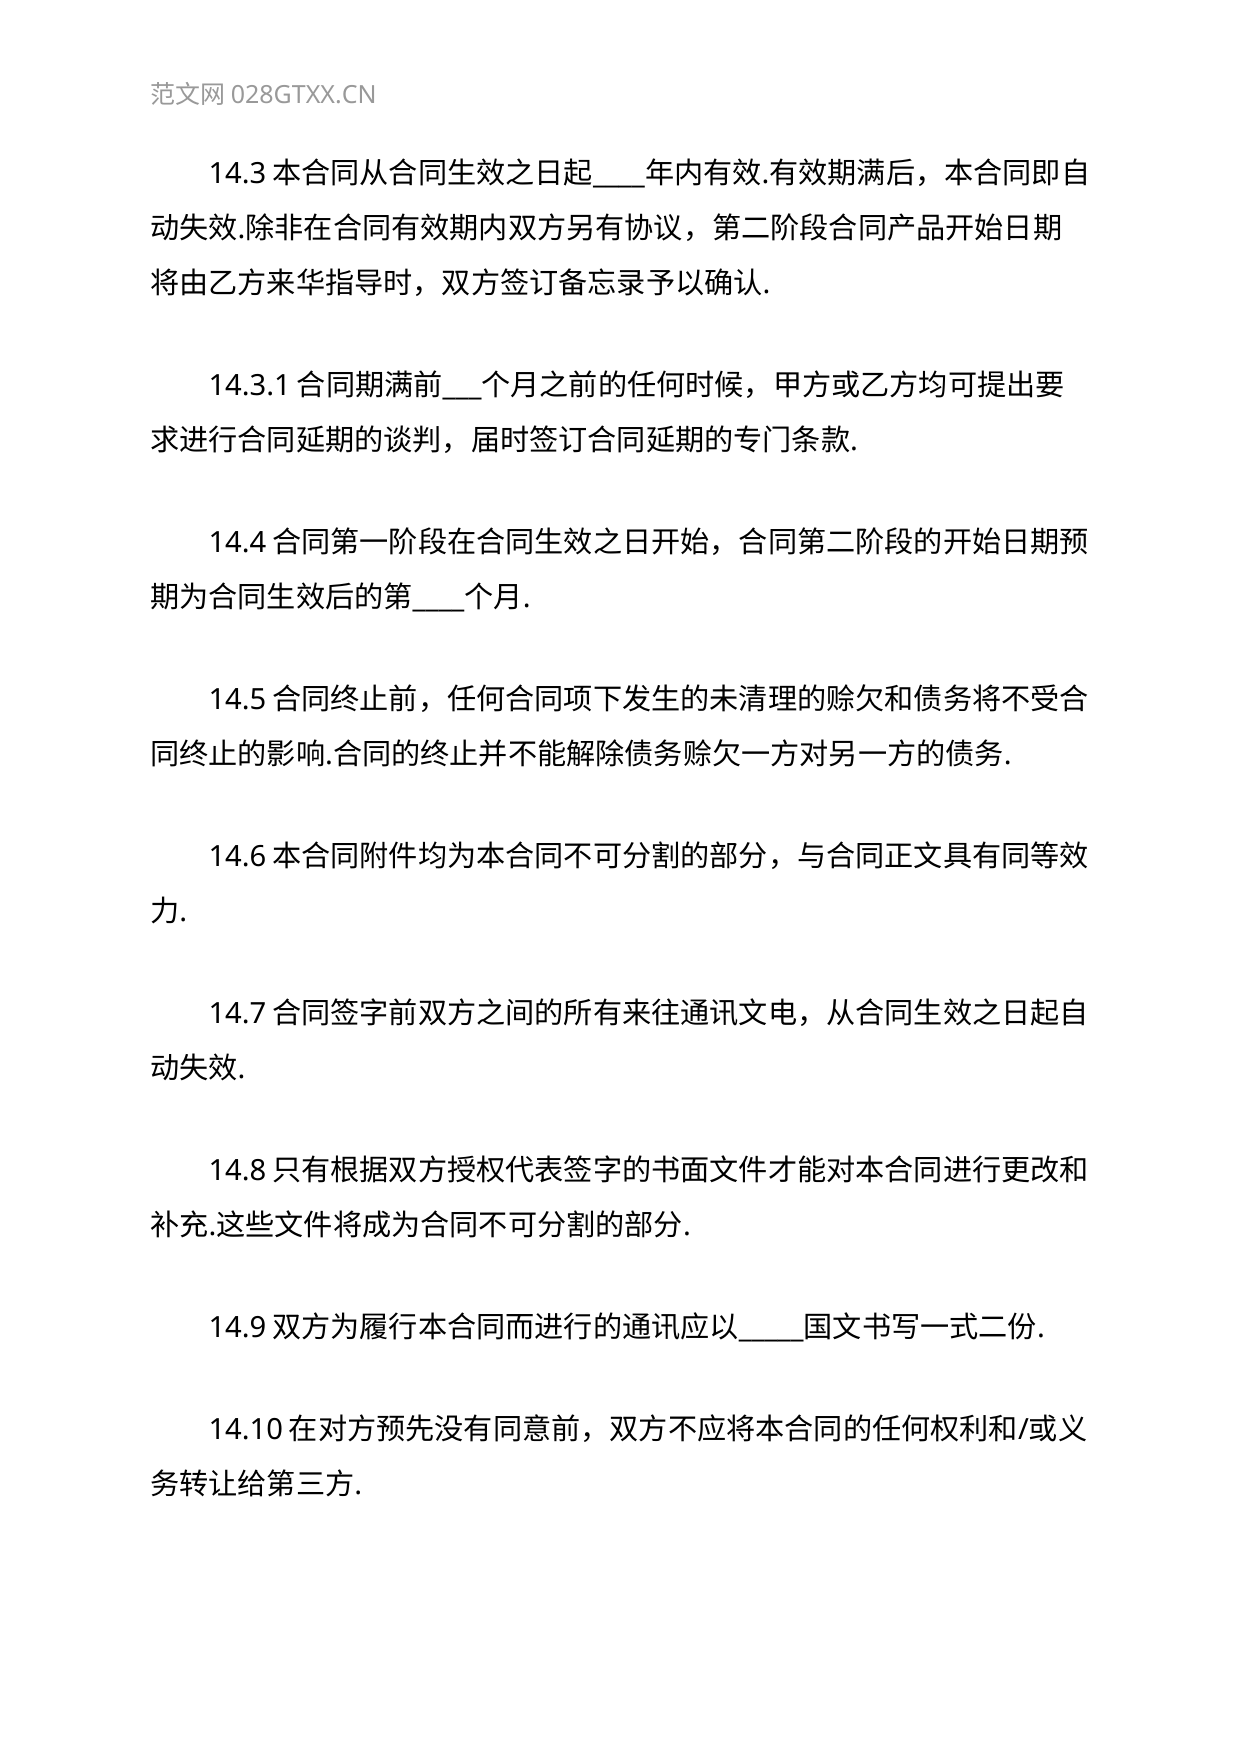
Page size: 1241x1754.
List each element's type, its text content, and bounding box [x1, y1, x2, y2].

text 14.4合同第一阶段在合同生效之日开始，合同第二阶段的开始日期预期为合同生效后的第____个月. [150, 519, 1090, 616]
text 14.5合同终止前，任何合同项下发生的未清理的赊欠和债务将不受合同终止的影响.合同的终止并不能解除债务赊欠一方对另一方的债务. [150, 676, 1090, 773]
text 14.6本合同附件均为本合同不可分割的部分，与合同正文具有同等效力. [150, 833, 1090, 930]
text 14.8只有根据双方授权代表签字的书面文件才能对本合同进行更改和补充.这些文件将成为合同不可分割的部分. [150, 1147, 1090, 1244]
text 14.7合同签字前双方之间的所有来往通讯文电，从合同生效之日起自动失效. [150, 990, 1090, 1087]
text 14.10在对方预先没有同意前，双方不应将本合同的任何权利和/或义务转让给第三方. [150, 1406, 1090, 1503]
text 14.3.1合同期满前___个月之前的任何时候，甲方或乙方均可提出要求进行合同延期的谈判，届时签订合同延期的专门条款. [150, 362, 1090, 459]
text 14.9双方为履行本合同而进行的通讯应以_____国文书写一式二份. [150, 1304, 1090, 1346]
text 14.3本合同从合同生效之日起____年内有效.有效期满后，本合同即自动失效.除非在合同有效期内双方另有协议，第二阶段合同产品开始日期将由乙方来华指导时，双方签订备忘录予以确认. [150, 150, 1090, 302]
